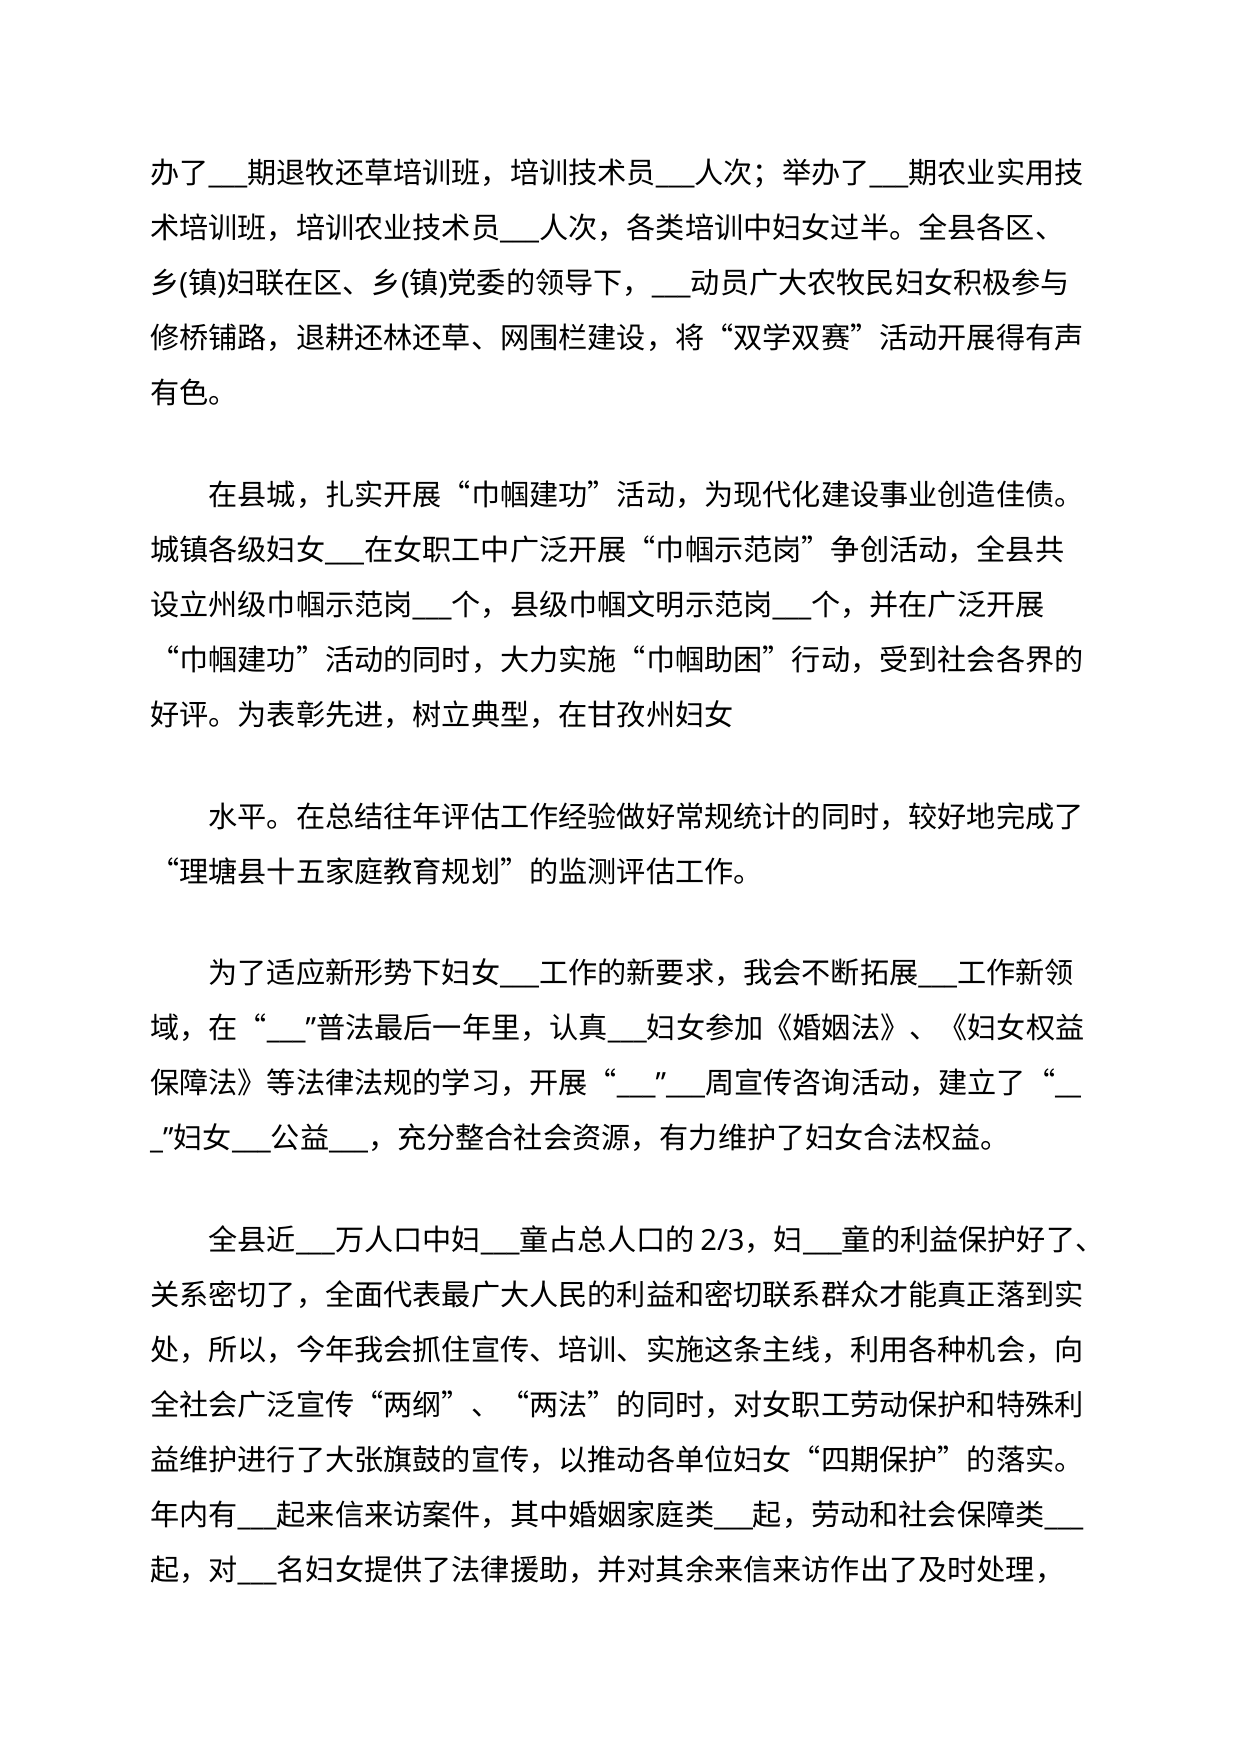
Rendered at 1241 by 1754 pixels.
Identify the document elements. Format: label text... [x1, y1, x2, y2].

text 水平。在总结往年评估工作经验做好常规统计的同时，较好地完成了“理塘县十五家庭教育规划”的监测评估工作。 [150, 793, 1090, 890]
text 为了适应新形势下妇女___工作的新要求，我会不断拓展___工作新领域，在“___”普法最后一年里，认真___妇女参加《婚姻法》、《妇女权益保障法》等法律法规的学习，开展“___”___周宣传咨询活动，建立了“___”妇女___公益___，充分整合社会资源，有力维护了妇女合法权益。 [150, 950, 1090, 1157]
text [150, 150, 1090, 412]
text 在县城，扎实开展“巾帼建功”活动，为现代化建设事业创造佳债。城镇各级妇女___在女职工中广泛开展“巾帼示范岗”争创活动，全县共设立州级巾帼示范岗___个，县级巾帼文明示范岗___个，并在广泛开展“巾帼建功”活动的同时，大力实施“巾帼助困”行动，受到社会各界的好评。为表彰先进，树立典型，在甘孜州妇女 [150, 472, 1090, 734]
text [150, 1217, 1090, 1589]
